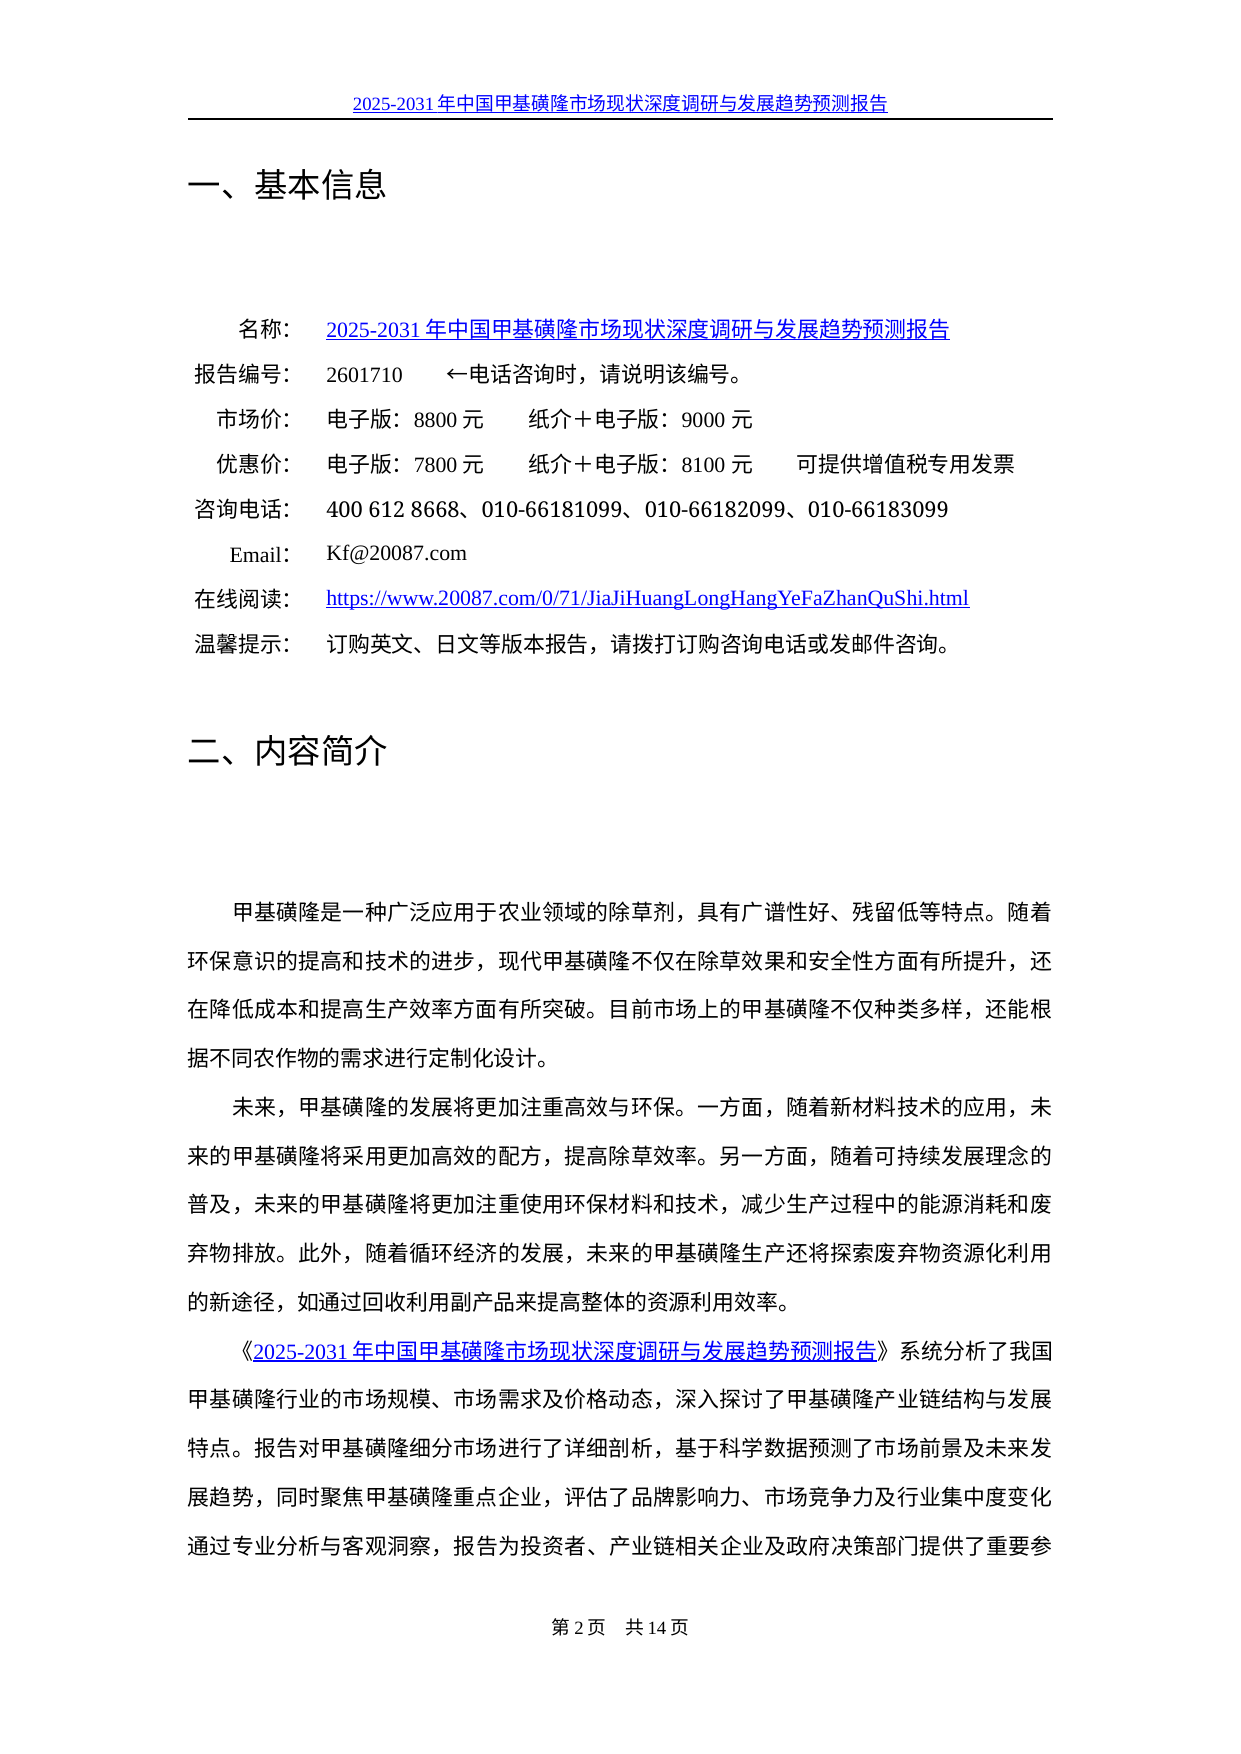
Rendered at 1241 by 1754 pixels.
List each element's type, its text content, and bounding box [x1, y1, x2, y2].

table_cell 2601710 ←电话咨询时，请说明该编号。 [315, 357, 1073, 402]
table_cell Kf@20087.com [315, 537, 1073, 582]
table_header 2025-2031年中国甲基磺隆市场现状深度调研与发展趋势预测报告 [315, 312, 1073, 357]
table_cell 电子版：7800 元 纸介＋电子版：8100 元 可提供增值税专用发票 [315, 447, 1073, 492]
table_cell [315, 582, 1073, 627]
table_cell 电子版：8800 元 纸介＋电子版：9000 元 [315, 402, 1073, 447]
title 二、内容简介 [187, 717, 1053, 782]
table_cell 咨询电话： [167, 492, 315, 537]
table_cell 在线阅读： [167, 582, 315, 627]
table_cell 优惠价： [167, 447, 315, 492]
table_cell Email： [167, 537, 315, 582]
table_cell 市场价： [167, 402, 315, 447]
table_header 名称： [167, 312, 315, 357]
title 一、基本信息 [187, 150, 1053, 215]
table_cell 订购英文、日文等版本报告，请拨打订购咨询电话或发邮件咨询。 [315, 627, 1073, 672]
table_cell 温馨提示： [167, 627, 315, 672]
table_cell 400 612 8668、010-66181099、010-66182099、010-66183099 [315, 492, 1073, 537]
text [187, 894, 1053, 1561]
table_cell 报告编号： [167, 357, 315, 402]
